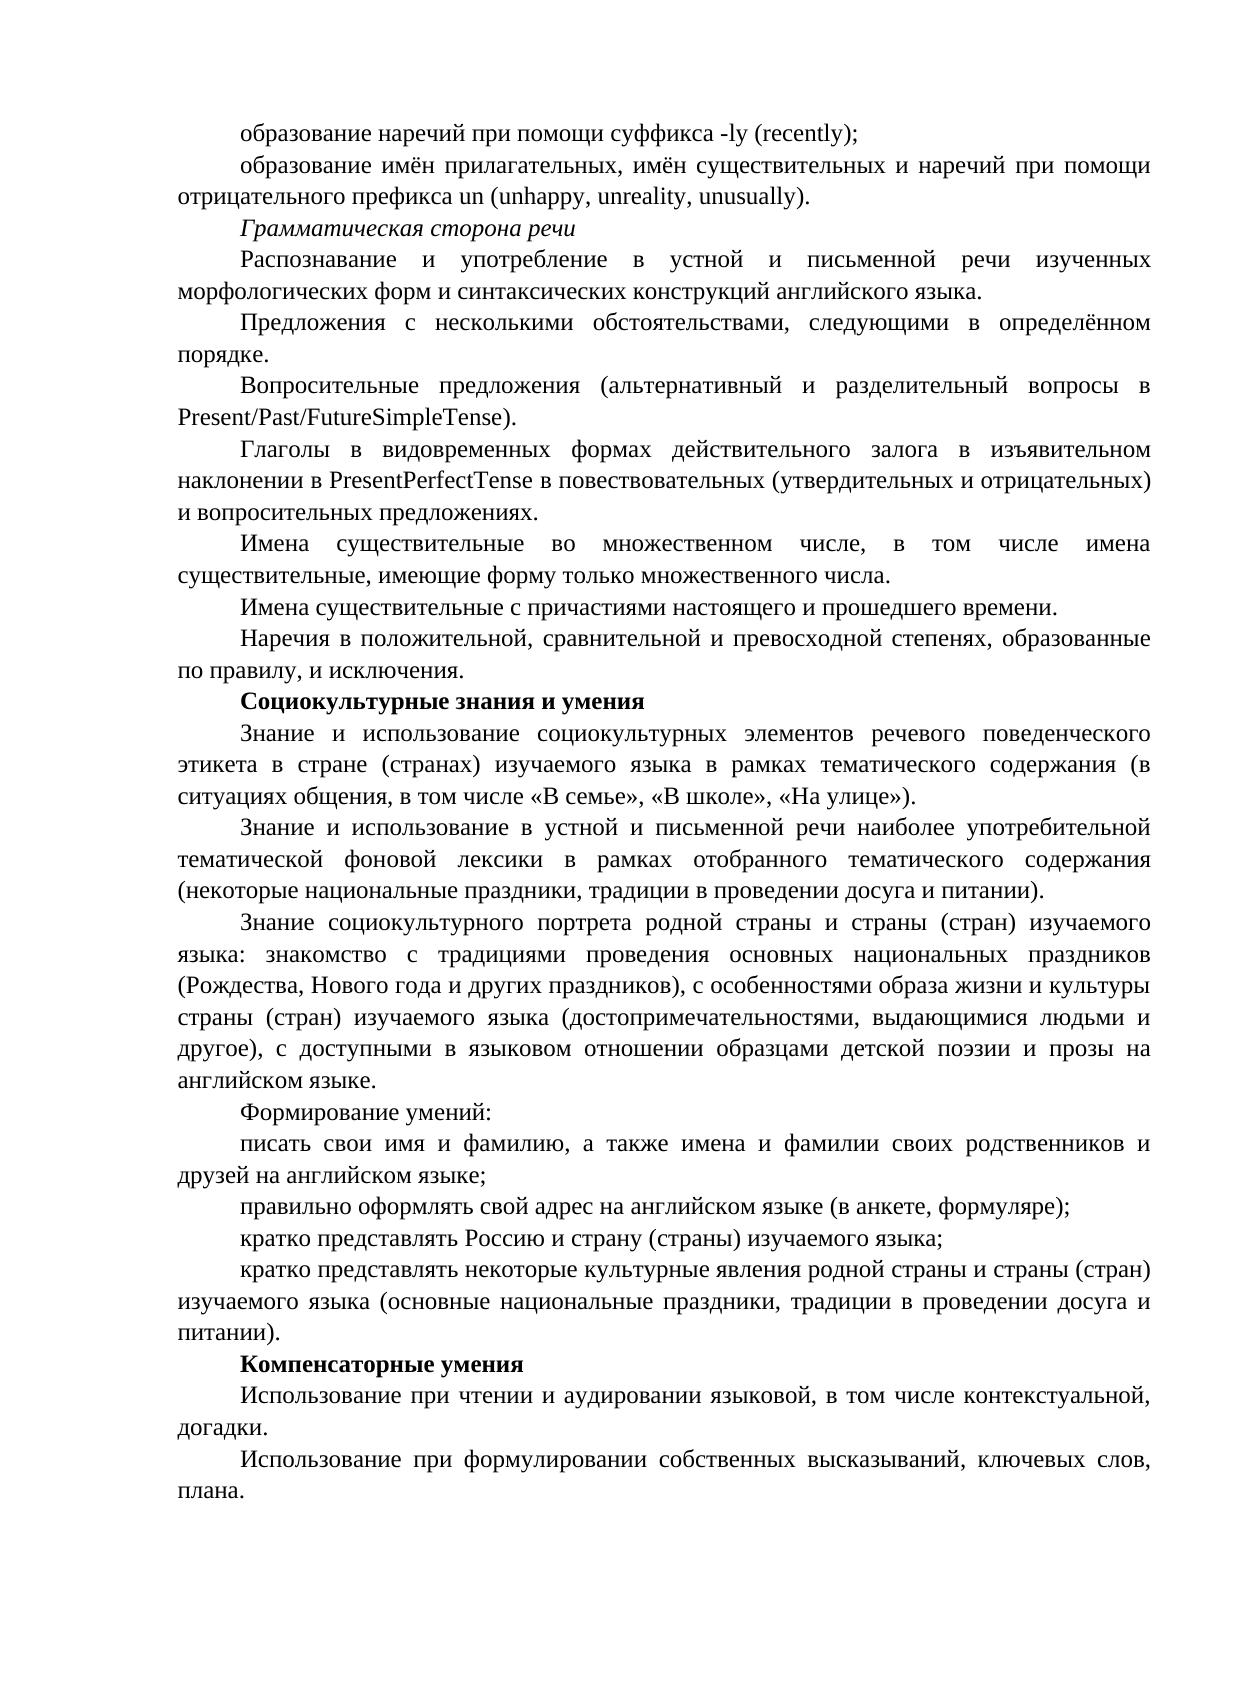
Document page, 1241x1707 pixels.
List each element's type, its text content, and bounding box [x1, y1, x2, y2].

text Предложения с несколькими обстоятельствами, следующими в определённом порядке. [177, 307, 1152, 368]
text Использование при чтении и аудировании языковой, в том числе контекстуальной, догадки. [177, 1381, 1152, 1441]
text Имена существительные с причастиями настоящего и прошедшего времени. [177, 592, 1152, 620]
text Знание и использование в устной и письменной речи наиболее употребительной тематической фоновой лексики в рамках отобранного тематического содержания (некоторые национальные праздники, традиции в проведении досуга и питании). [177, 812, 1152, 904]
text Формирование умений: [177, 1097, 1152, 1125]
text Наречия в положительной, сравнительной и превосходной степенях, образованные по правилу, и исключения. [177, 623, 1152, 683]
text Имена существительные во множественном числе, в том числе имена существительные, имеющие форму только множественного числа. [177, 528, 1152, 589]
text кратко представлять некоторые культурные явления родной страны и страны (стран) изучаемого языка (основные национальные праздники, традиции в проведении досуга и питании). [177, 1254, 1152, 1346]
text Использование при формулировании собственных высказываний, ключевых слов, плана. [177, 1444, 1152, 1504]
text Знание социокультурного портрета родной страны и страны (стран) изучаемого языка: знакомство с традициями проведения основных национальных праздников (Рождества, Нового года и других праздников), с особенностями образа жизни и культуры страны (стран) изучаемого языка (достопримечательностями, выдающимися людьми и другое), с доступными в языковом отношении образцами детской поэзии и прозы на английском языке. [177, 907, 1152, 1094]
text Компенсаторные умения [177, 1349, 1152, 1378]
text образование наречий при помощи суффикса -ly (recently); [177, 118, 1152, 147]
text Знание и использование социокультурных элементов речевого поведенческого этикета в стране (странах) изучаемого языка в рамках тематического содержания (в ситуациях общения, в том числе «В семье», «В школе», «На улице»). [177, 718, 1152, 810]
text кратко представлять Россию и страну (страны) изучаемого языка; [177, 1223, 1152, 1252]
text правильно оформлять свой адрес на английском языке (в анкете, формуляре); [177, 1191, 1152, 1220]
text образование имён прилагательных, имён существительных и наречий при помощи отрицательного префикса un (unhappy, unreality, unusually). [177, 150, 1152, 210]
text Грамматическая сторона речи [177, 213, 1152, 242]
text Социокультурные знания и умения [177, 686, 1152, 715]
text Глаголы в видовременных формах действительного залога в изъявительном наклонении в PresentPerfectTense в повествовательных (утвердительных и отрицательных) и вопросительных предложениях. [177, 434, 1152, 526]
text Вопросительные предложения (альтернативный и разделительный вопросы в Present/Past/FutureSimpleTense). [177, 371, 1152, 431]
text Распознавание и употребление в устной и письменной речи изученных морфологических форм и синтаксических конструкций английского языка. [177, 244, 1152, 305]
text писать свои имя и фамилию, а также имена и фамилии своих родственников и друзей на английском языке; [177, 1128, 1152, 1188]
